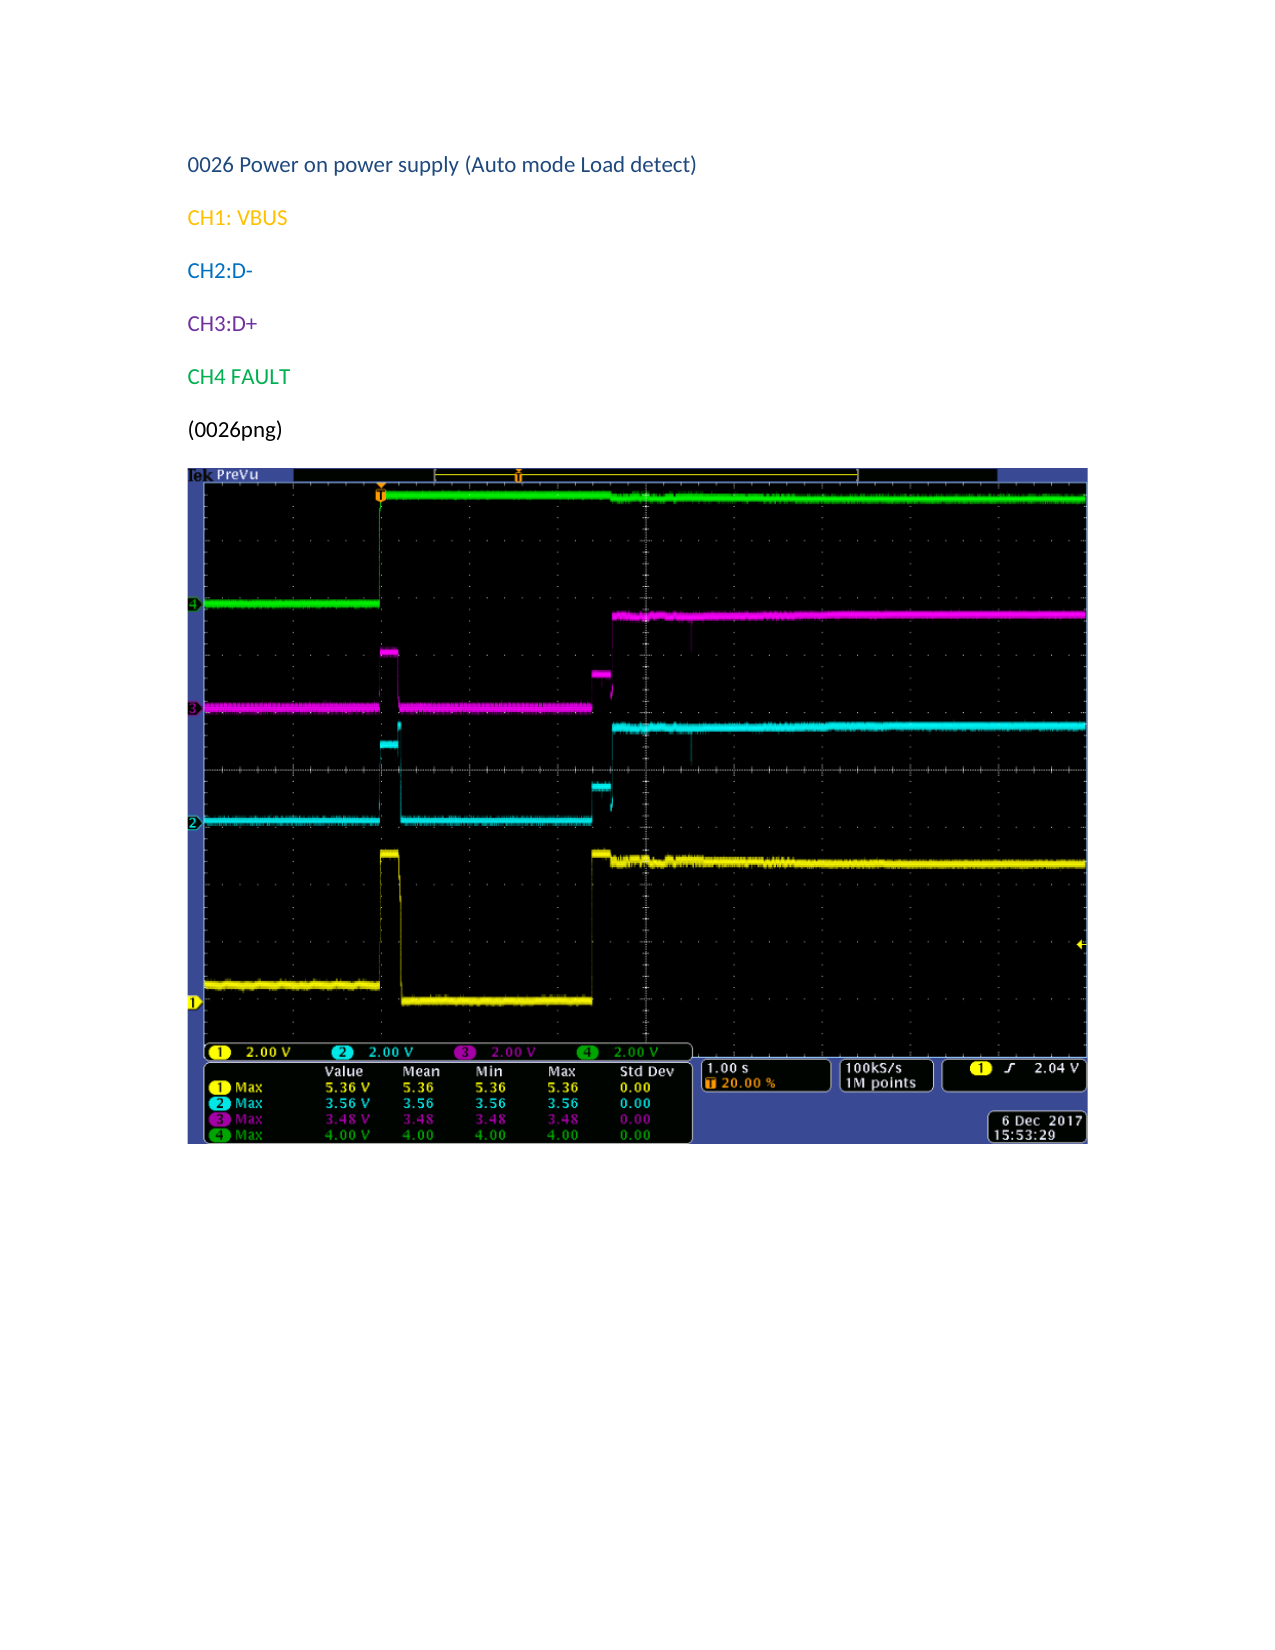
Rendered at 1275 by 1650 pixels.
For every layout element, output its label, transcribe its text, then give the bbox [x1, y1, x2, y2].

text CH4 FAULT [187, 362, 1087, 390]
picture [187, 468, 1088, 1144]
text CH1: VBUS [187, 203, 1087, 231]
text (0026png) [187, 415, 1087, 443]
text 0026 Power on power supply (Auto mode Load detect) [187, 150, 1087, 178]
text CH2:D- [187, 256, 1087, 284]
text CH3:D+ [187, 309, 1087, 337]
